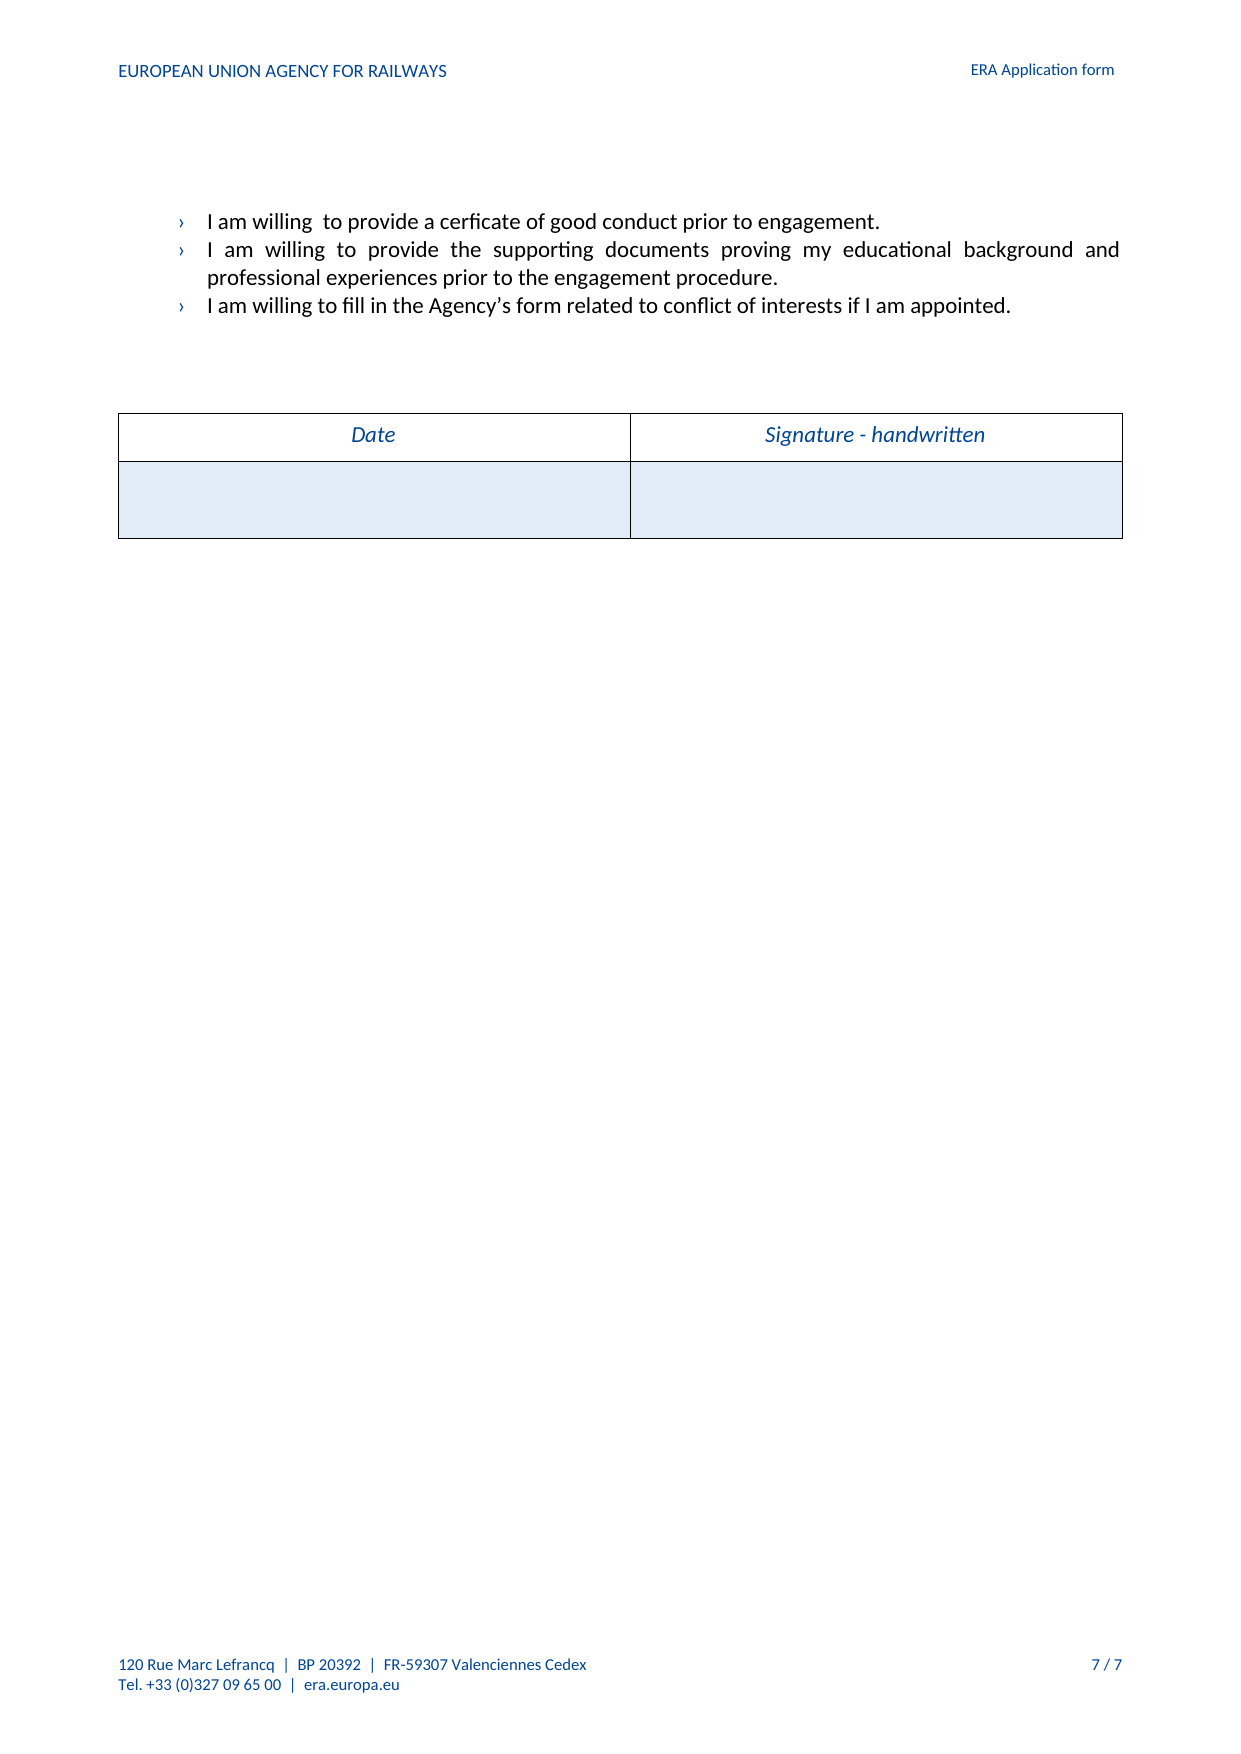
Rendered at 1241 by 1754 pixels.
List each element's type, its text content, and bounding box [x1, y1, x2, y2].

table_cell [119, 462, 630, 538]
text I am willing to provide a cerficate of good conduct prior to engagement. [177, 207, 1122, 235]
table_header Signature - handwritten [631, 414, 1122, 461]
text I am willing to provide the supporting documents proving my educational background and professional experiences prior to the engagement procedure. [177, 235, 1122, 291]
table_cell [631, 462, 1122, 538]
text I am willing to fill in the Agency’s form related to conflict of interests if I am appointed. [177, 291, 1122, 319]
table_header Date [119, 414, 630, 461]
